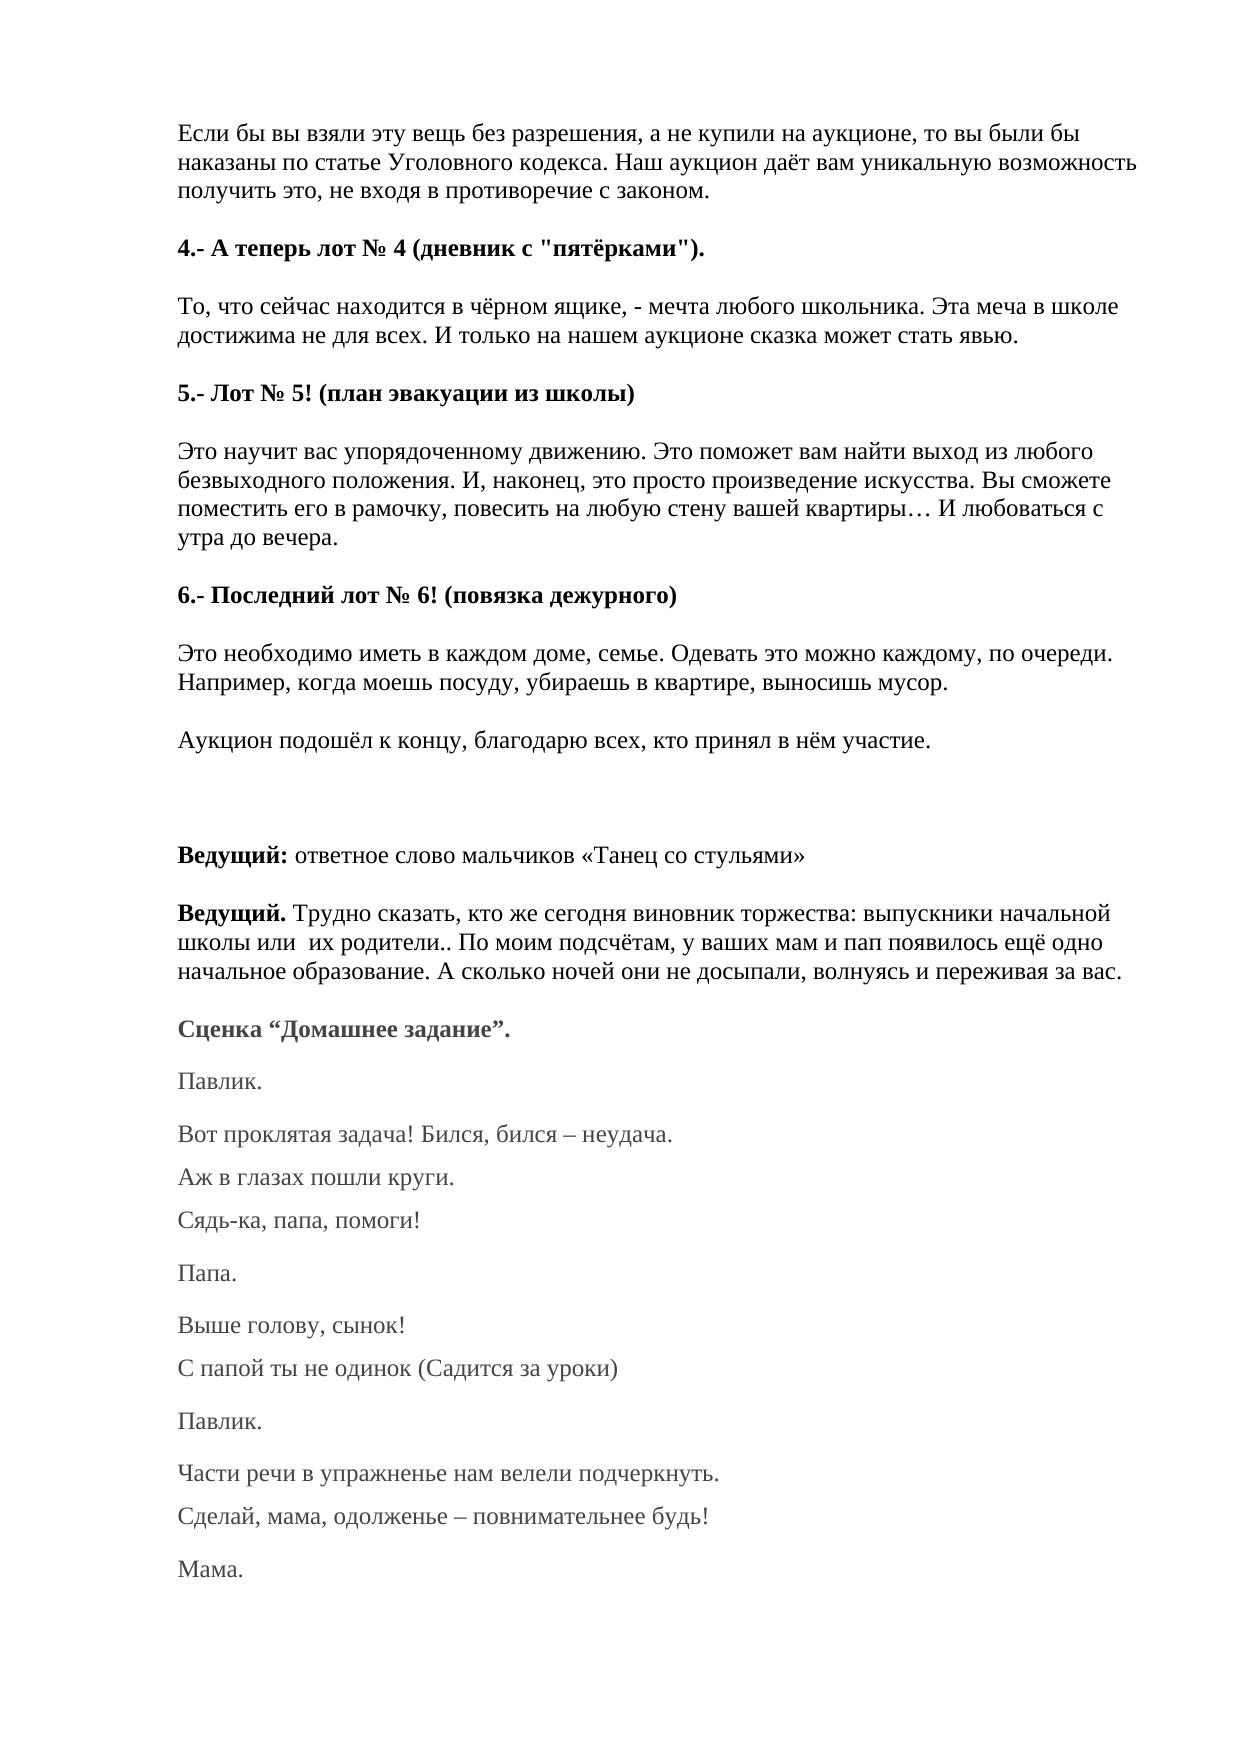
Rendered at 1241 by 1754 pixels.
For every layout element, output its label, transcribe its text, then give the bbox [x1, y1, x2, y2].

text Павлик. [177, 1066, 1152, 1095]
text Если бы вы взяли эту вещь без разрешения, а не купили на аукционе, то вы были бы наказаны по статье Уголовного кодекса. Наш аукцион даёт вам уникальную возможность получить это, не входя в противоречие с законом. [177, 118, 1152, 204]
text Выше голову, сынок! С папой ты не одинок (Садится за уроки) [177, 1310, 1152, 1382]
text Ведущий. Трудно сказать, кто же сегодня виновник торжества: выпускники начальной школы или их родители.. По моим подсчётам, у ваших мам и пап появилось ещё одно начальное образование. А сколько ночей они не досыпали, волнуясь и переживая за вас. [177, 898, 1152, 985]
text 5.- Лот № 5! (план эвакуации из школы) [177, 378, 1152, 407]
text Части речи в упражненье нам велели подчеркнуть. Сделай, мама, одолженье – повнимательнее будь! [177, 1458, 1152, 1530]
text 4.- А теперь лот № 4 (дневник с "пятёрками"). [177, 233, 1152, 262]
text Вот проклятая задача! Бился, бился – неудача. Аж в глазах пошли круги. Сядь-ка, папа, помоги! [177, 1119, 1152, 1234]
text Павлик. [177, 1406, 1152, 1434]
text 6.- Последний лот № 6! (повязка дежурного) [177, 580, 1152, 609]
text Мама. [177, 1554, 1152, 1583]
text Сценка “Домашнее задание”. [177, 1014, 1152, 1043]
text Ведущий: ответное слово мальчиков «Танец со стульями» [177, 841, 1152, 869]
text Это научит вас упорядоченному движению. Это поможет вам найти выход из любого безвыходного положения. И, наконец, это просто произведение искусства. Вы сможете поместить его в рамочку, повесить на любую стену вашей квартиры… И любоваться с утра до вечера. [177, 436, 1152, 551]
text Папа. [177, 1258, 1152, 1286]
text Это необходимо иметь в каждом доме, семье. Одевать это можно каждому, по очереди. Например, когда моешь посуду, убираешь в квартире, выносишь мусор. [177, 638, 1152, 696]
text Аукцион подошёл к концу, благодарю всех, кто принял в нём участие. [177, 725, 1152, 753]
text То, что сейчас находится в чёрном ящике, - мечта любого школьника. Эта меча в школе достижима не для всех. И только на нашем аукционе сказка может стать явью. [177, 291, 1152, 349]
